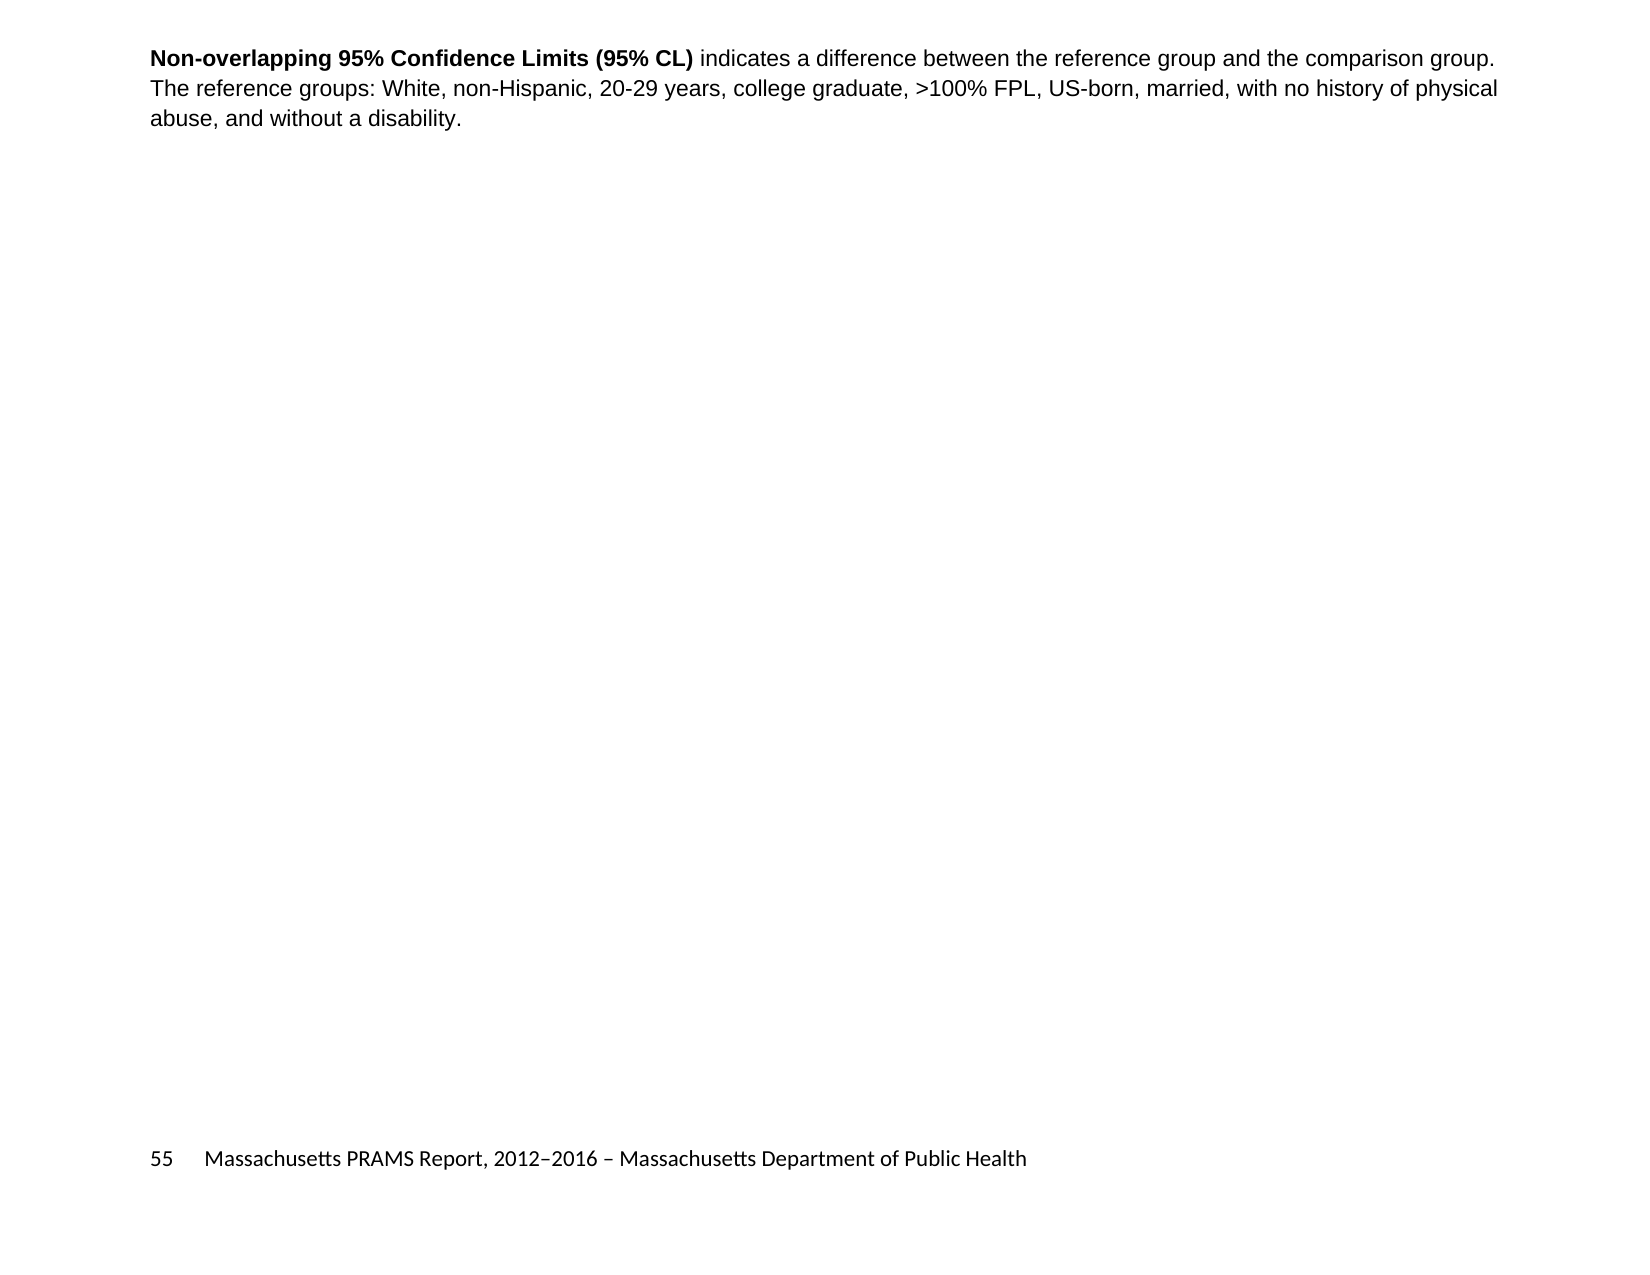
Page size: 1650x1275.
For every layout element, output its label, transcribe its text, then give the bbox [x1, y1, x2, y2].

text Non-overlapping 95% Confidence Limits (95% CL) indicates a difference between the reference group and the comparison group. The reference groups: White, non-Hispanic, 20-29 years, college graduate, >100% FPL, US-born, married, with no history of physical abuse, and without a disability. [150, 45, 1500, 132]
